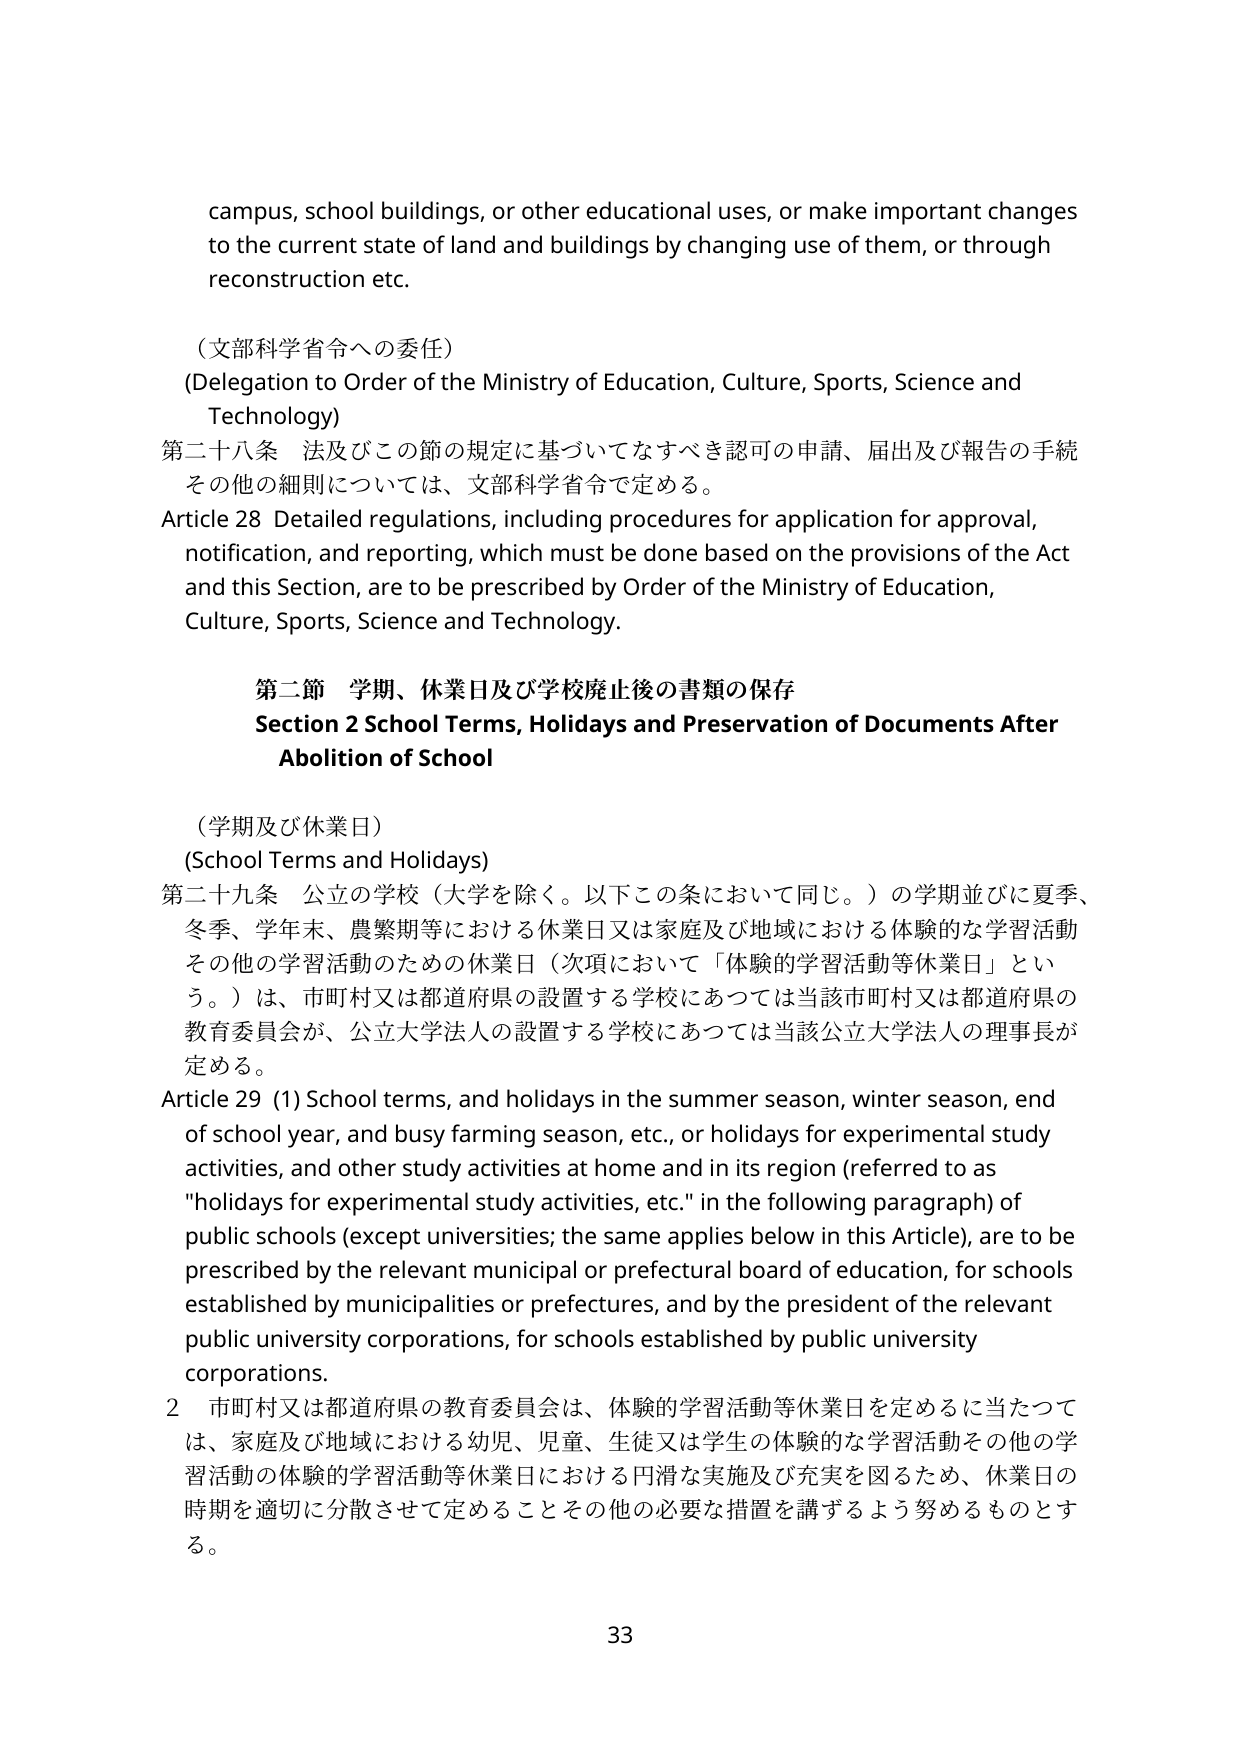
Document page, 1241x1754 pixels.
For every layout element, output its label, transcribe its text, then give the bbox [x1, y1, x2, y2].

text Section 2 School Terms, Holidays and Preservation of Documents After Abolition of School [253, 706, 1079, 774]
text （文部科学省令への委任） [184, 330, 1079, 364]
text Article 29 (1) School terms, and holidays in the summer season, winter season, end of school year, and busy farming season, etc., or holidays for experimental study activities, and other study activities at home and in its region (referred to as "holidays for experimental study activities, etc." in the following paragraph) of public schools (except universities; the same applies below in this Article), are to be prescribed by the relevant municipal or prefectural board of education, for schools established by municipalities or prefectures, and by the president of the relevant public university corporations, for schools established by public university corporations. [161, 1082, 1079, 1389]
text (Delegation to Order of the Ministry of Education, Culture, Sports, Science and Technology) [184, 364, 1079, 433]
text (School Terms and Holidays) [184, 843, 1079, 877]
text Article 28 Detailed regulations, including procedures for application for approval, notification, and reporting, which must be done based on the provisions of the Act and this Section, are to be prescribed by Order of the Ministry of Education, Culture, Sports, Science and Technology. [161, 501, 1079, 638]
text ２ 市町村又は都道府県の教育委員会は、体験的学習活動等休業日を定めるに当たつては、家庭及び地域における幼児、児童、生徒又は学生の体験的な学習活動その他の学習活動の体験的学習活動等休業日における円滑な実施及び充実を図るため、休業日の時期を適切に分散させて定めることその他の必要な措置を講ずるよう努めるものとする。 [161, 1389, 1079, 1560]
text 第二十八条 法及びこの節の規定に基づいてなすべき認可の申請、届出及び報告の手続その他の細則については、文部科学省令で定める。 [161, 433, 1079, 501]
text （学期及び休業日） [184, 809, 1079, 843]
text 第二十九条 公立の学校（大学を除く。以下この条において同じ。）の学期並びに夏季、冬季、学年末、農繁期等における休業日又は家庭及び地域における体験的な学習活動その他の学習活動のための休業日（次項において「体験的学習活動等休業日」という。）は、市町村又は都道府県の設置する学校にあつては当該市町村又は都道府県の教育委員会が、公立大学法人の設置する学校にあつては当該公立大学法人の理事長が定める。 [161, 877, 1079, 1082]
text 第二節 学期、休業日及び学校廃止後の書類の保存 [253, 672, 1079, 706]
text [184, 194, 1079, 296]
